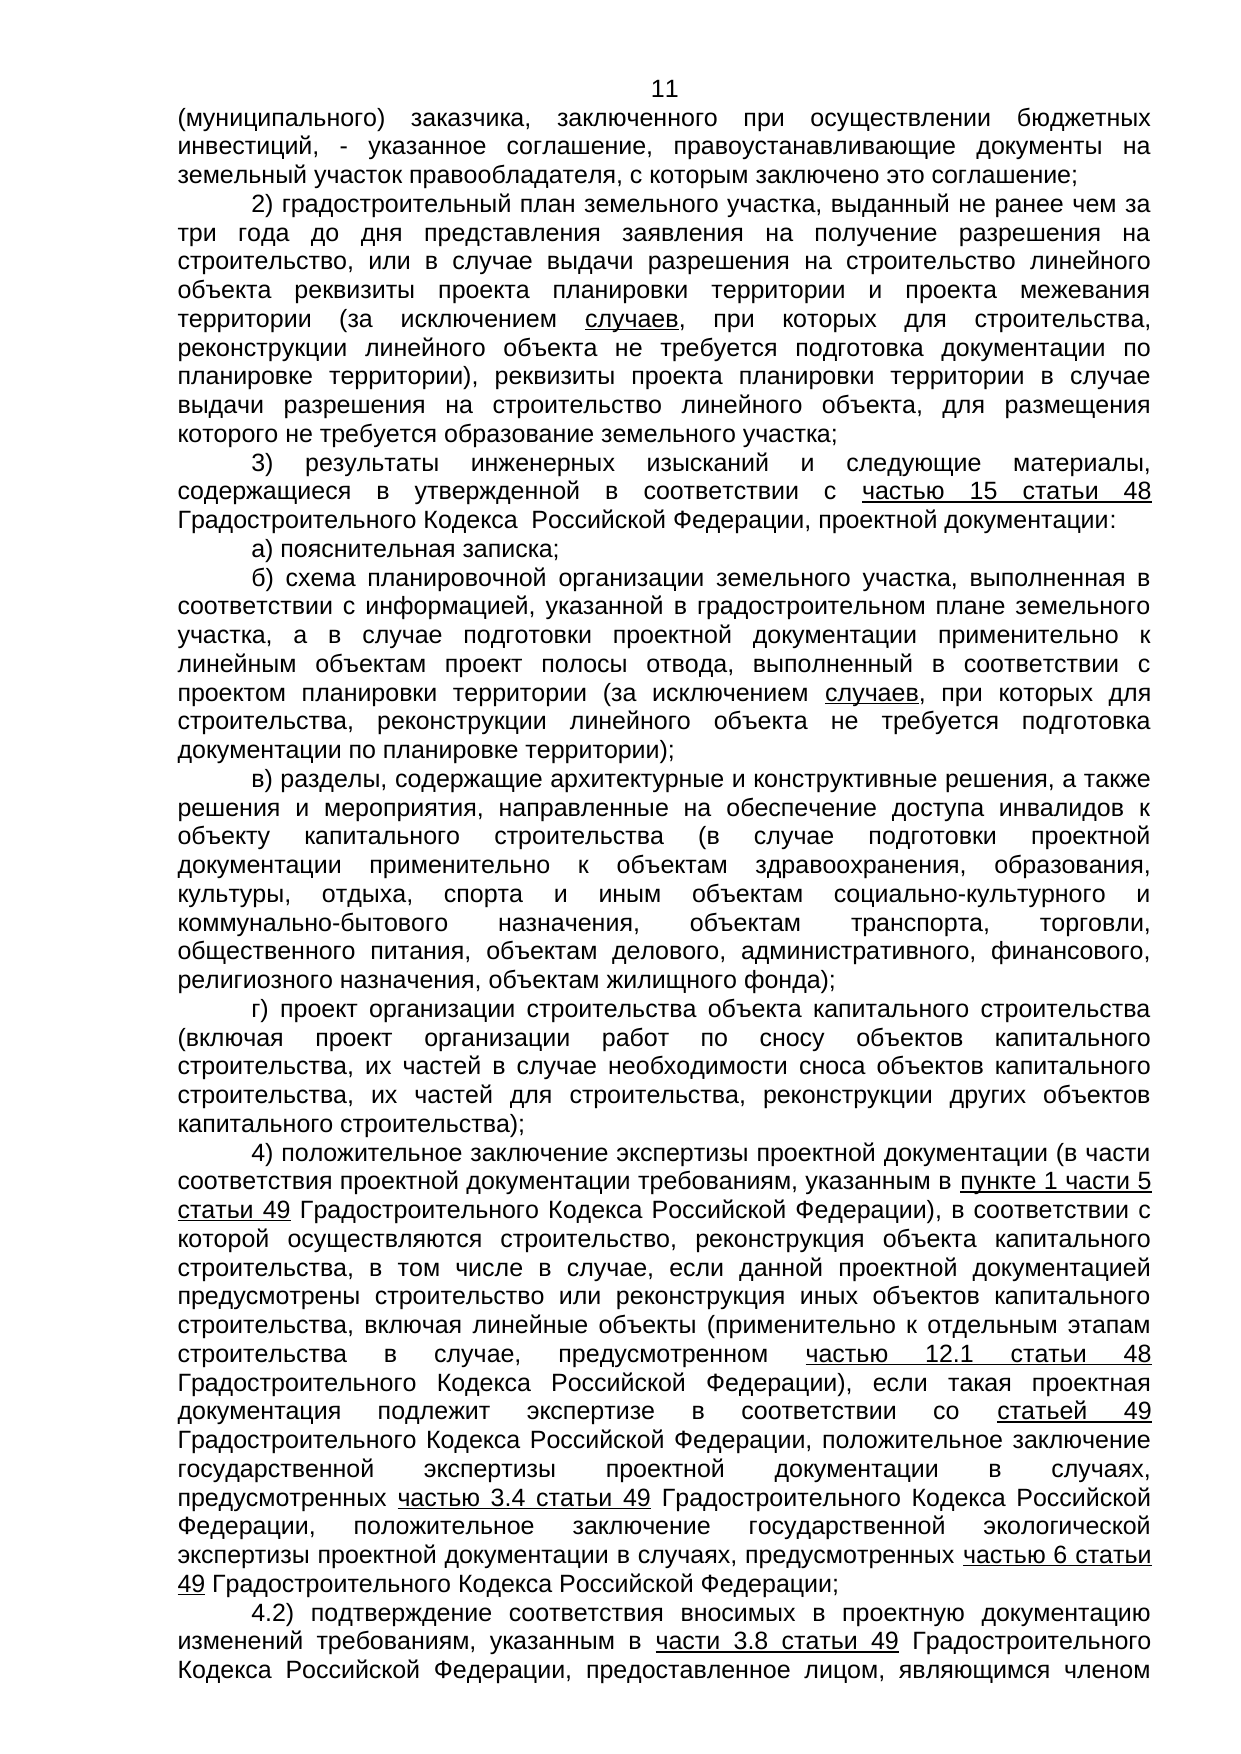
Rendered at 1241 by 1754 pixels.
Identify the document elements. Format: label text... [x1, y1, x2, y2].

text г) проект организации строительства объекта капитального строительства (включая проект организации работ по сносу объектов капитального строительства, их частей в случае необходимости сноса объектов капитального строительства, их частей для строительства, реконструкции других объектов капитального строительства); [177, 994, 1152, 1138]
text 3) результаты инженерных изысканий и следующие материалы, содержащиеся в утвержденной в соответствии с частью 15 статьи 48 Градостроительного Кодекса Российской Федерации, проектной документации: [177, 448, 1152, 534]
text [177, 103, 1152, 189]
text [177, 1598, 1152, 1684]
text б) схема планировочной организации земельного участка, выполненная в соответствии с информацией, указанной в градостроительном плане земельного участка, а в случае подготовки проектной документации применительно к линейным объектам проект полосы отвода, выполненный в соответствии с проектом планировки территории (за исключением случаев, при которых для строительства, реконструкции линейного объекта не требуется подготовка документации по планировке территории); [177, 563, 1152, 764]
text а) пояснительная записка; [177, 534, 1152, 563]
text 2) градостроительный план земельного участка, выданный не ранее чем за три года до дня представления заявления на получение разрешения на строительство, или в случае выдачи разрешения на строительство линейного объекта реквизиты проекта планировки территории и проекта межевания территории (за исключением случаев, при которых для строительства, реконструкции линейного объекта не требуется подготовка документации по планировке территории), реквизиты проекта планировки территории в случае выдачи разрешения на строительство линейного объекта, для размещения которого не требуется образование земельного участка; [177, 189, 1152, 448]
text в) разделы, содержащие архитектурные и конструктивные решения, а также решения и мероприятия, направленные на обеспечение доступа инвалидов к объекту капитального строительства (в случае подготовки проектной документации применительно к объектам здравоохранения, образования, культуры, отдыха, спорта и иным объектам социально-культурного и коммунально-бытового назначения, объектам транспорта, торговли, общественного питания, объектам делового, административного, финансового, религиозного назначения, объектам жилищного фонда); [177, 764, 1152, 994]
text 4) положительное заключение экспертизы проектной документации (в части соответствия проектной документации требованиям, указанным в пункте 1 части 5 статьи 49 Градостроительного Кодекса Российской Федерации), в соответствии с которой осуществляются строительство, реконструкция объекта капитального строительства, в том числе в случае, если данной проектной документацией предусмотрены строительство или реконструкция иных объектов капитального строительства, включая линейные объекты (применительно к отдельным этапам строительства в случае, предусмотренном частью 12.1 статьи 48 Градостроительного Кодекса Российской Федерации), если такая проектная документация подлежит экспертизе в соответствии со статьей 49 Градостроительного Кодекса Российской Федерации, положительное заключение государственной экспертизы проектной документации в случаях, предусмотренных частью 3.4 статьи 49 Градостроительного Кодекса Российской Федерации, положительное заключение государственной экологической экспертизы проектной документации в случаях, предусмотренных частью 6 статьи 49 Градостроительного Кодекса Российской Федерации; [177, 1138, 1152, 1598]
